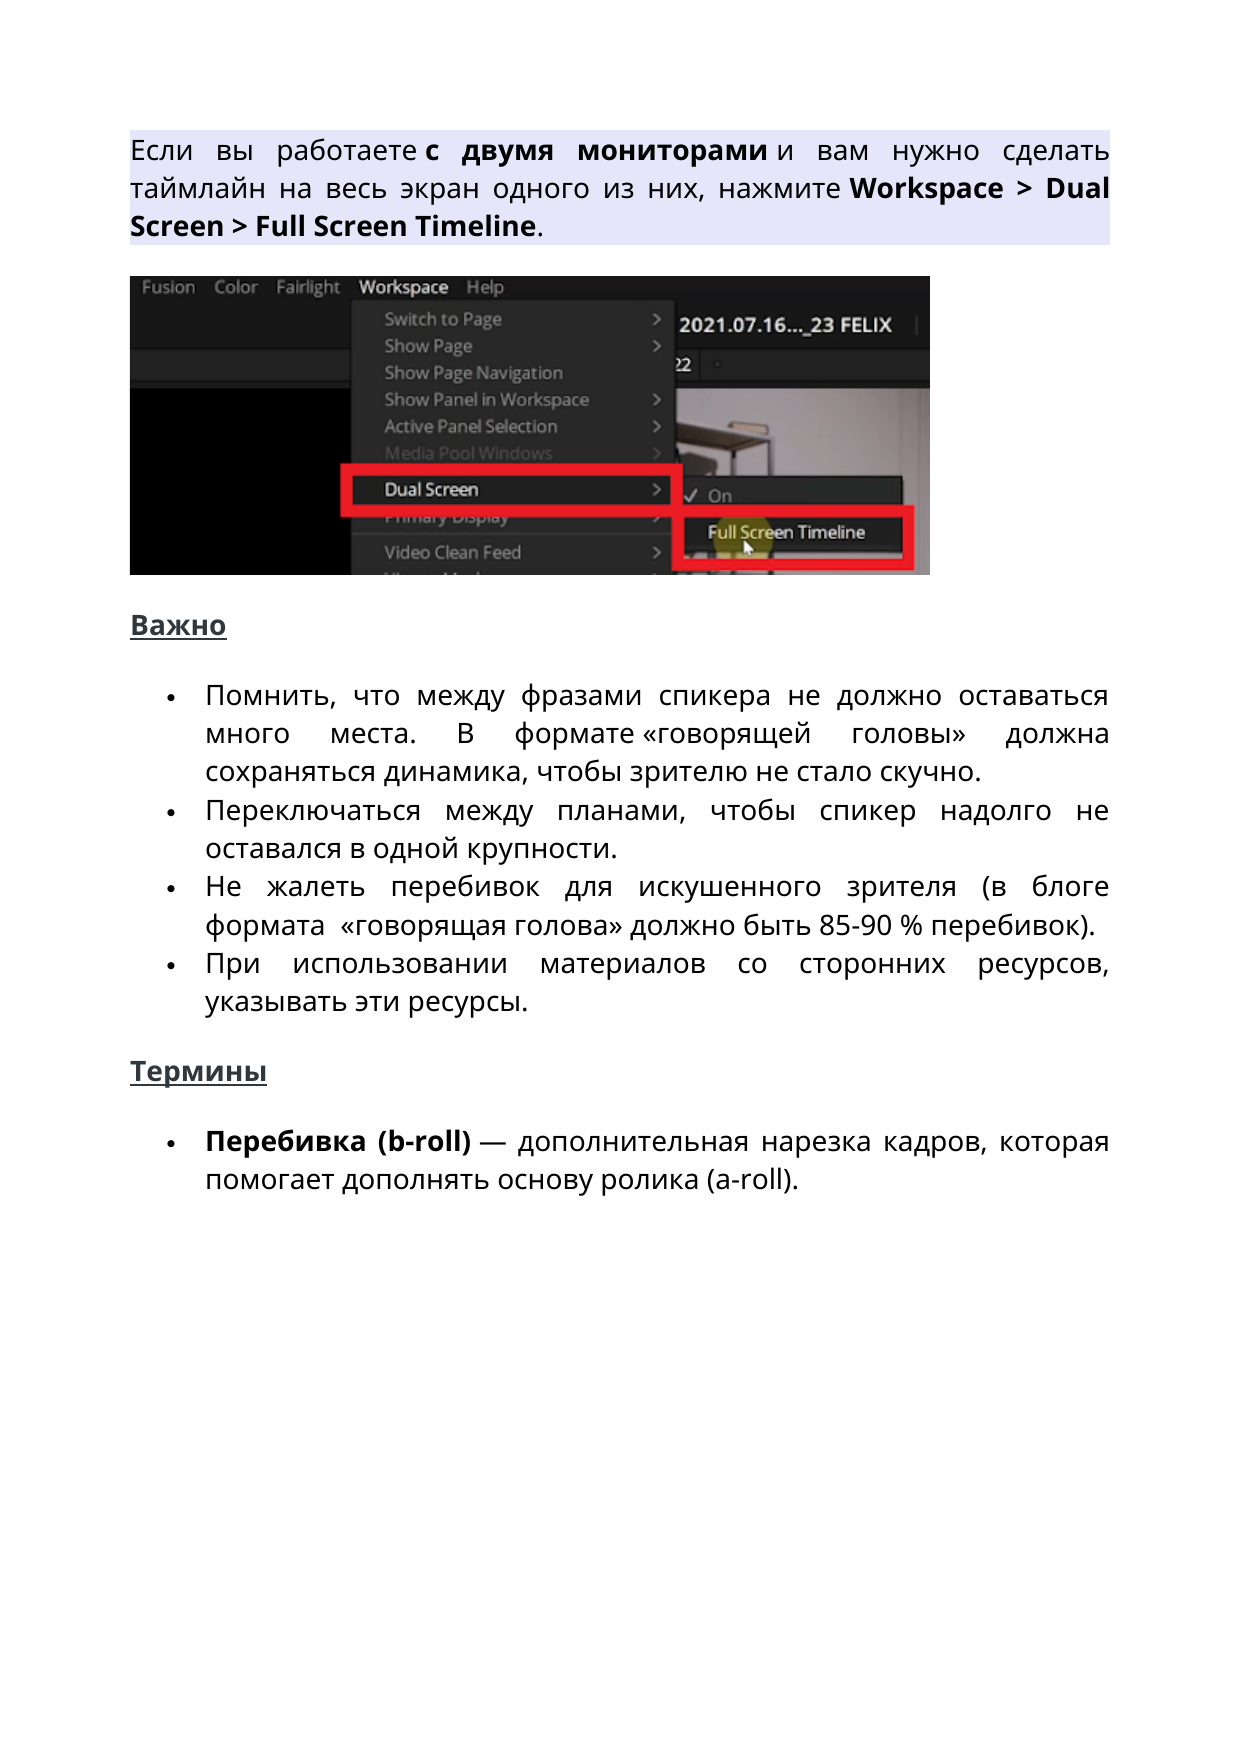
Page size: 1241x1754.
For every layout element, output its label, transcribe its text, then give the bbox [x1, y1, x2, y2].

text Термины [130, 1051, 1110, 1089]
list Не жалеть перебивок для искушенного зрителя (в блоге формата «говорящая голова» должно быть 85-90 % перебивок). [167, 867, 1110, 943]
list Переключаться между планами, чтобы спикер надолго не оставался в одной крупности. [167, 790, 1110, 867]
list Перебивка (b-roll) — дополнительная нарезка кадров, которая помогает дополнять основу ролика (a-roll). [167, 1121, 1110, 1197]
list Помнить, что между фразами спикера не должно оставаться много места. В формате «говорящей головы» должна сохраняться динамика, чтобы зрителю не стало скучно. [167, 675, 1110, 790]
text Важно [130, 605, 1110, 644]
list При использовании материалов со сторонних ресурсов, указывать эти ресурсы. [167, 943, 1110, 1020]
text Если вы работаете с двумя мониторами и вам нужно сделать таймлайн на весь экран одного из них, нажмите Workspace > Dual Screen > Full Screen Timeline. [130, 130, 1110, 245]
picture [129, 276, 930, 575]
